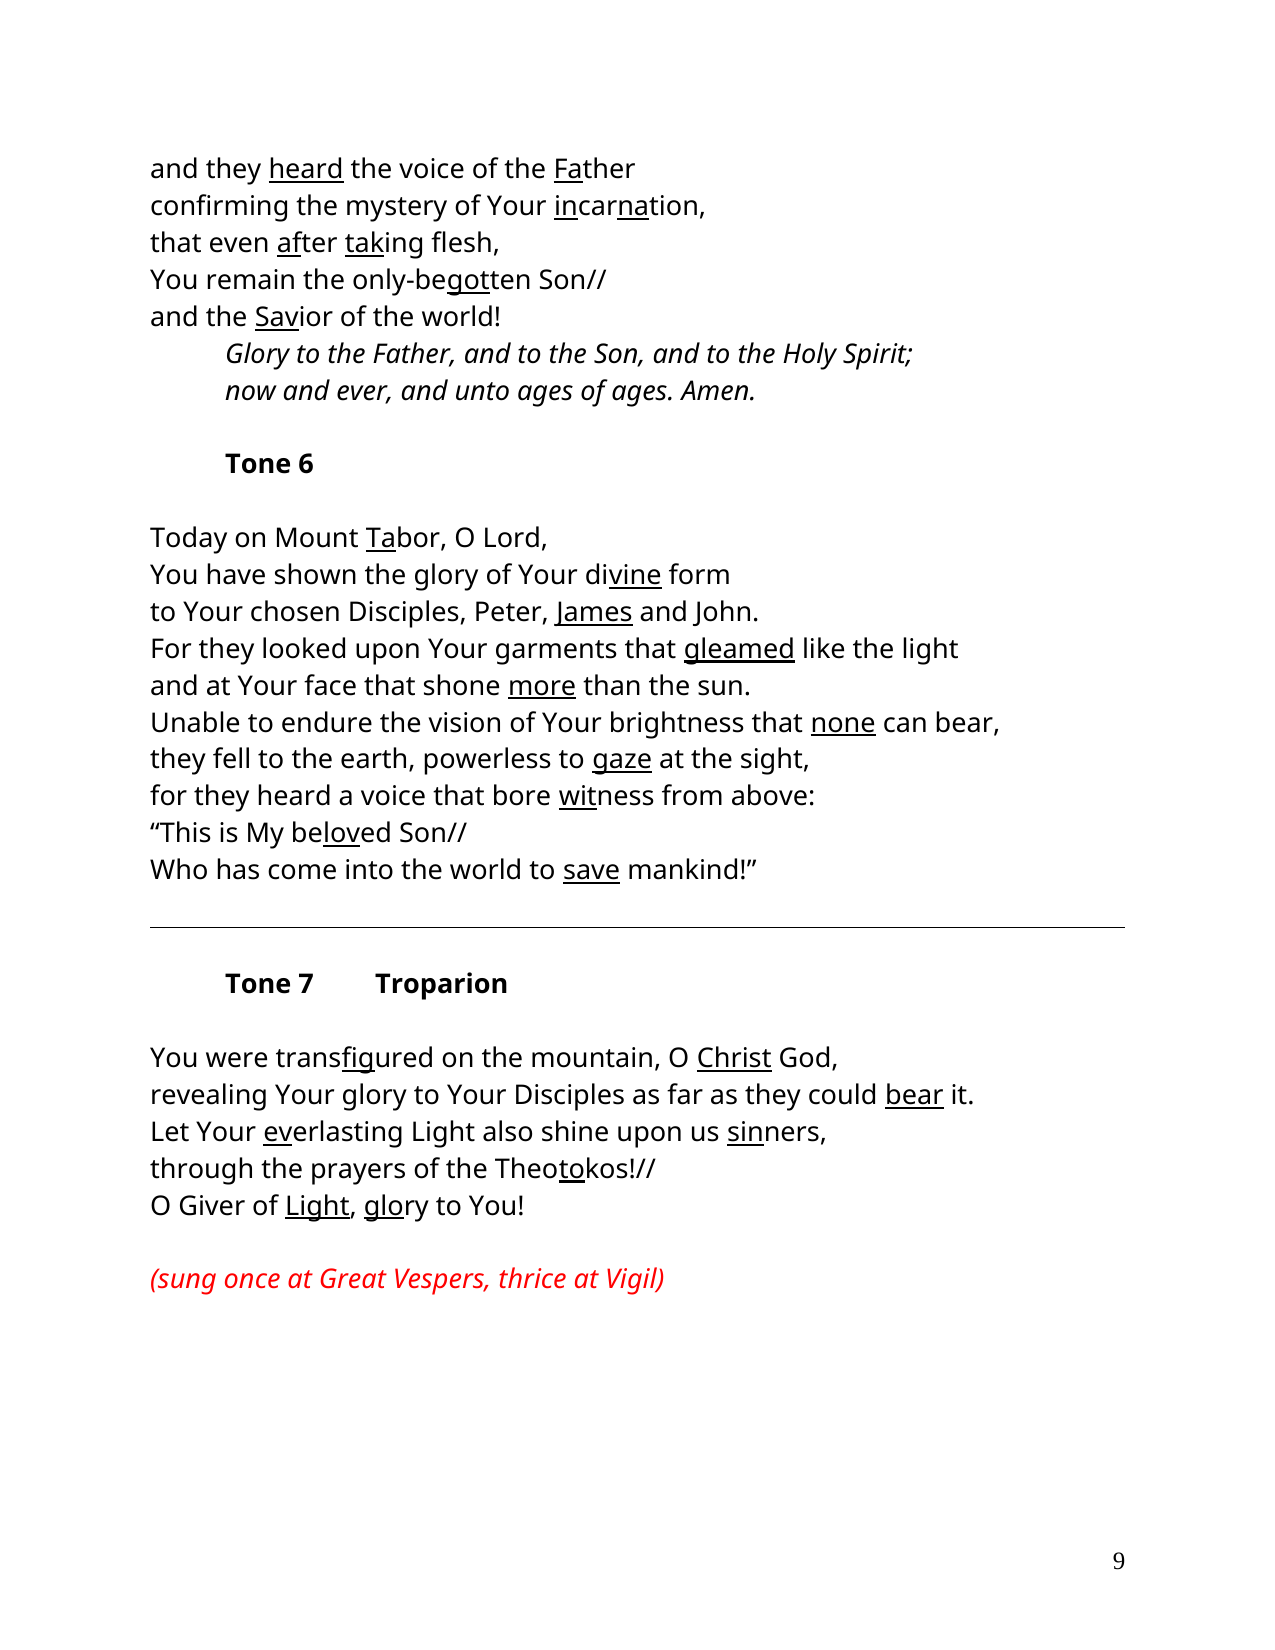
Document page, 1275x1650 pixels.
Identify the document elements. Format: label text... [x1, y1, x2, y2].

text You were transfigured on the mountain, O Christ God, [150, 1039, 1125, 1076]
text For they looked upon Your garments that gleamed like the light [150, 629, 1125, 666]
text You remain the only-begotten Son// [150, 261, 1125, 297]
text Who has come into the world to save mankind!” [150, 851, 1125, 887]
text O Giver of Light, glory to You! [150, 1186, 1125, 1223]
text they fell to the earth, powerless to gaze at the sight, [150, 740, 1125, 777]
text and they heard the voice of the Father [150, 150, 1125, 187]
text Tone 6 [150, 445, 1125, 482]
text to Your chosen Disciples, Peter, James and John. [150, 592, 1125, 629]
text revealing Your glory to Your Disciples as far as they could bear it. [150, 1076, 1125, 1112]
text “This is My beloved Son// [150, 814, 1125, 851]
text Glory to the Father, and to the Son, and to the Holy Spirit; [150, 334, 1125, 371]
text Tone 7 Troparion [150, 965, 1125, 1002]
text (sung once at Great Vespers, thrice at Vigil) [150, 1260, 1125, 1297]
text confirming the mystery of Your incarnation, [150, 187, 1125, 224]
text that even after taking flesh, [150, 224, 1125, 261]
text and the Savior of the world! [150, 297, 1125, 334]
text now and ever, and unto ages of ages. Amen. [150, 371, 1125, 408]
text You have shown the glory of Your divine form [150, 556, 1125, 592]
text and at Your face that shone more than the sun. [150, 666, 1125, 703]
text Let Your everlasting Light also shine upon us sinners, [150, 1112, 1125, 1149]
text for they heard a voice that bore witness from above: [150, 777, 1125, 814]
text Today on Mount Tabor, O Lord, [150, 519, 1125, 556]
text Unable to endure the vision of Your brightness that none can bear, [150, 703, 1125, 740]
text through the prayers of the Theotokos!// [150, 1149, 1125, 1186]
